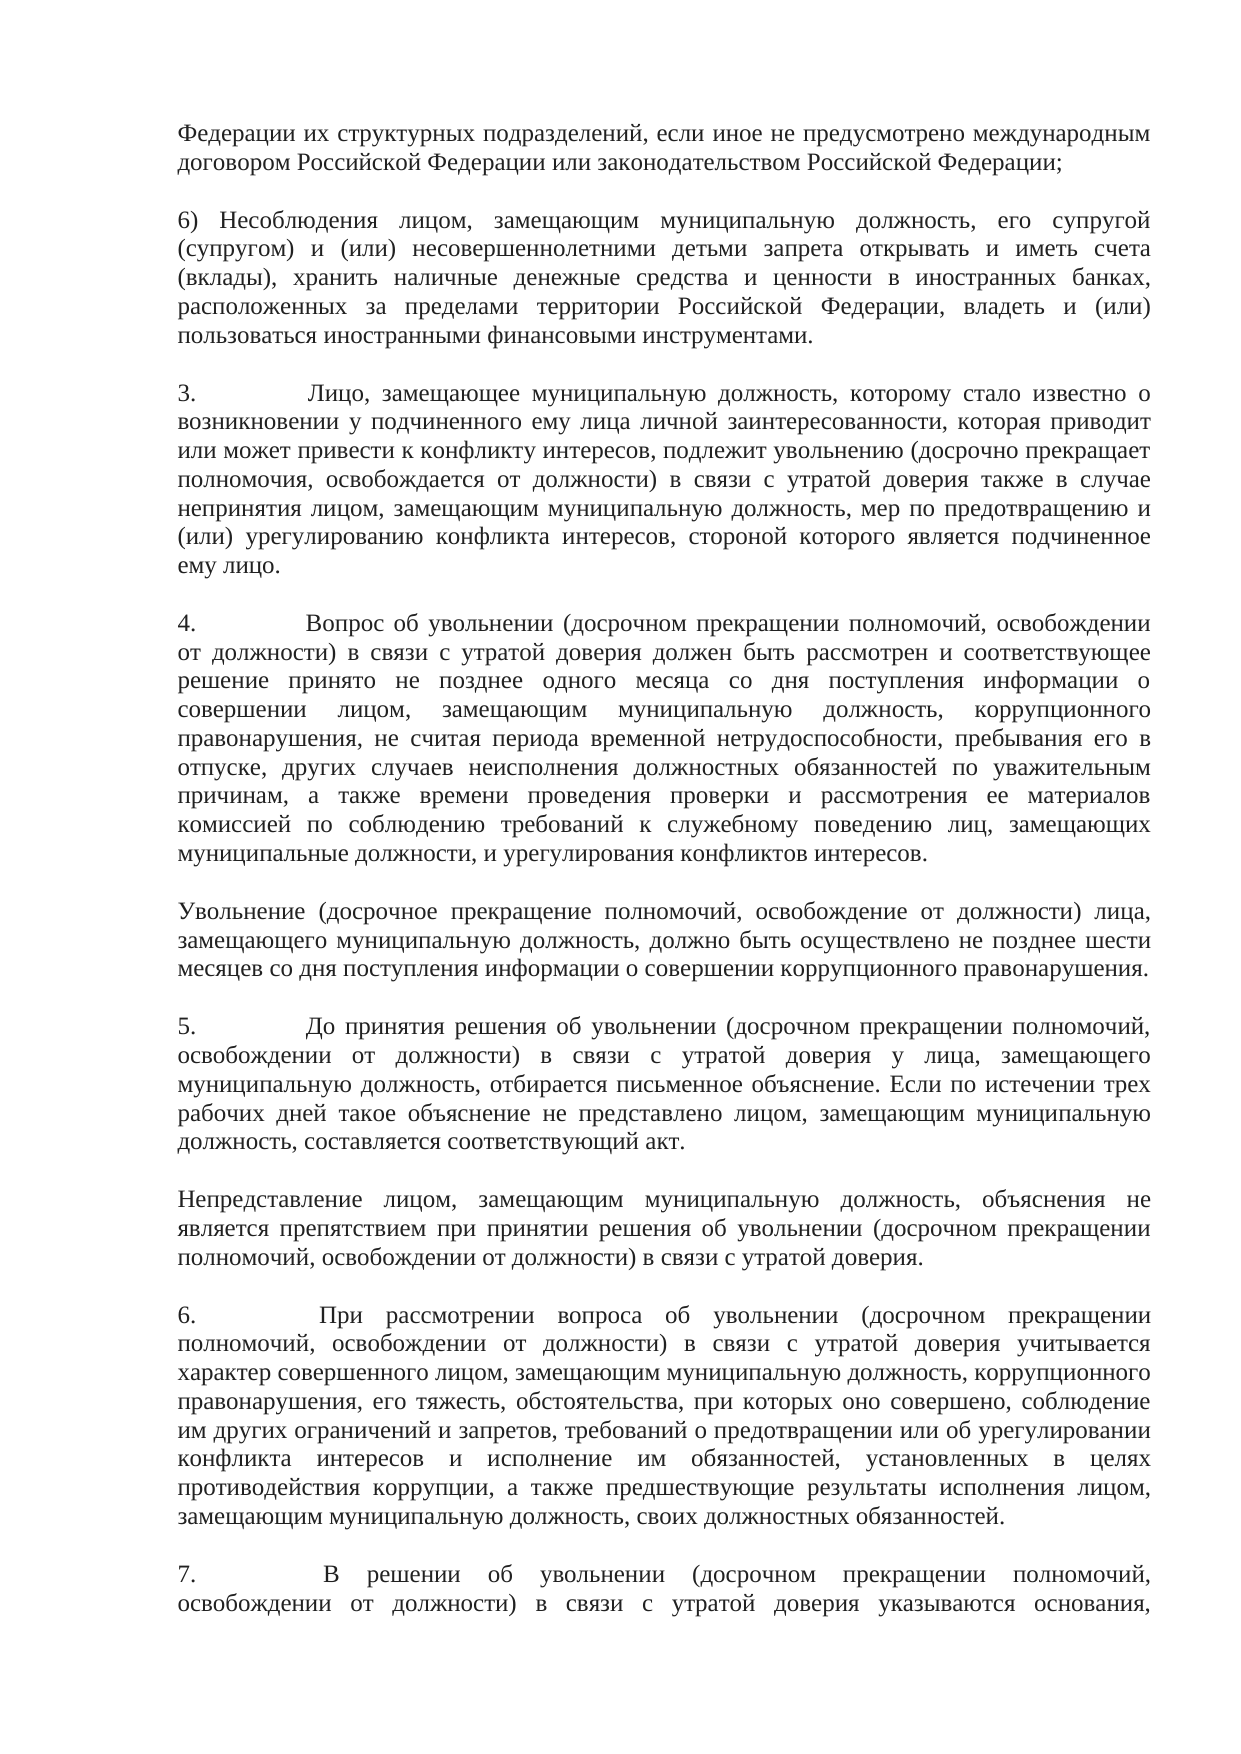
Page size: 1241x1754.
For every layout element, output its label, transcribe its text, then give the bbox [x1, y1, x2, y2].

text 5. До принятия решения об увольнении (досрочном прекращении полномочий, освобождении от должности) в связи с утратой доверия у лица, замещающего муниципальную должность, отбирается письменное объяснение. Если по истечении трех рабочих дней такое объяснение не представлено лицом, замещающим муниципальную должность, составляется соответствующий акт. [177, 1011, 1152, 1155]
text Непредставление лицом, замещающим муниципальную должность, объяснения не является препятствием при принятии решения об увольнении (досрочном прекращении полномочий, освобождении от должности) в связи с утратой доверия. [177, 1184, 1152, 1271]
text 3. Лицо, замещающее муниципальную должность, которому стало известно о возникновении у подчиненного ему лица личной заинтересованности, которая приводит или может привести к конфликту интересов, подлежит увольнению (досрочно прекращает полномочия, освобождается от должности) в связи с утратой доверия также в случае непринятия лицом, замещающим муниципальную должность, мер по предотвращению и (или) урегулированию конфликта интересов, стороной которого является подчиненное ему лицо. [177, 378, 1152, 579]
text 6) Несоблюдения лицом, замещающим муниципальную должность, его супругой (супругом) и (или) несовершеннолетними детьми запрета открывать и иметь счета (вклады), хранить наличные денежные средства и ценности в иностранных банках, расположенных за пределами территории Российской Федерации, владеть и (или) пользоваться иностранными финансовыми инструментами. [177, 205, 1152, 348]
text Федерации их структурных подразделений, если иное не предусмотрено международным договором Российской Федерации или законодательством Российской Федерации; [177, 118, 1152, 176]
text 6. При рассмотрении вопроса об увольнении (досрочном прекращении полномочий, освобождении от должности) в связи с утратой доверия учитывается характер совершенного лицом, замещающим муниципальную должность, коррупционного правонарушения, его тяжесть, обстоятельства, при которых оно совершено, соблюдение им других ограничений и запретов, требований о предотвращении или об урегулировании конфликта интересов и исполнение им обязанностей, установленных в целях противодействия коррупции, а также предшествующие результаты исполнения лицом, замещающим муниципальную должность, своих должностных обязанностей. [177, 1300, 1152, 1530]
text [177, 1559, 1152, 1616]
text Увольнение (досрочное прекращение полномочий, освобождение от должности) лица, замещающего муниципальную должность, должно быть осуществлено не позднее шести месяцев со дня поступления информации о совершении коррупционного правонарушения. [177, 896, 1152, 982]
text 4. Вопрос об увольнении (досрочном прекращении полномочий, освобождении от должности) в связи с утратой доверия должен быть рассмотрен и соответствующее решение принято не позднее одного месяца со дня поступления информации о совершении лицом, замещающим муниципальную должность, коррупционного правонарушения, не считая периода временной нетрудоспособности, пребывания его в отпуске, других случаев неисполнения должностных обязанностей по уважительным причинам, а также времени проведения проверки и рассмотрения ее материалов комиссией по соблюдению требований к служебному поведению лиц, замещающих муниципальные должности, и урегулирования конфликтов интересов. [177, 608, 1152, 867]
